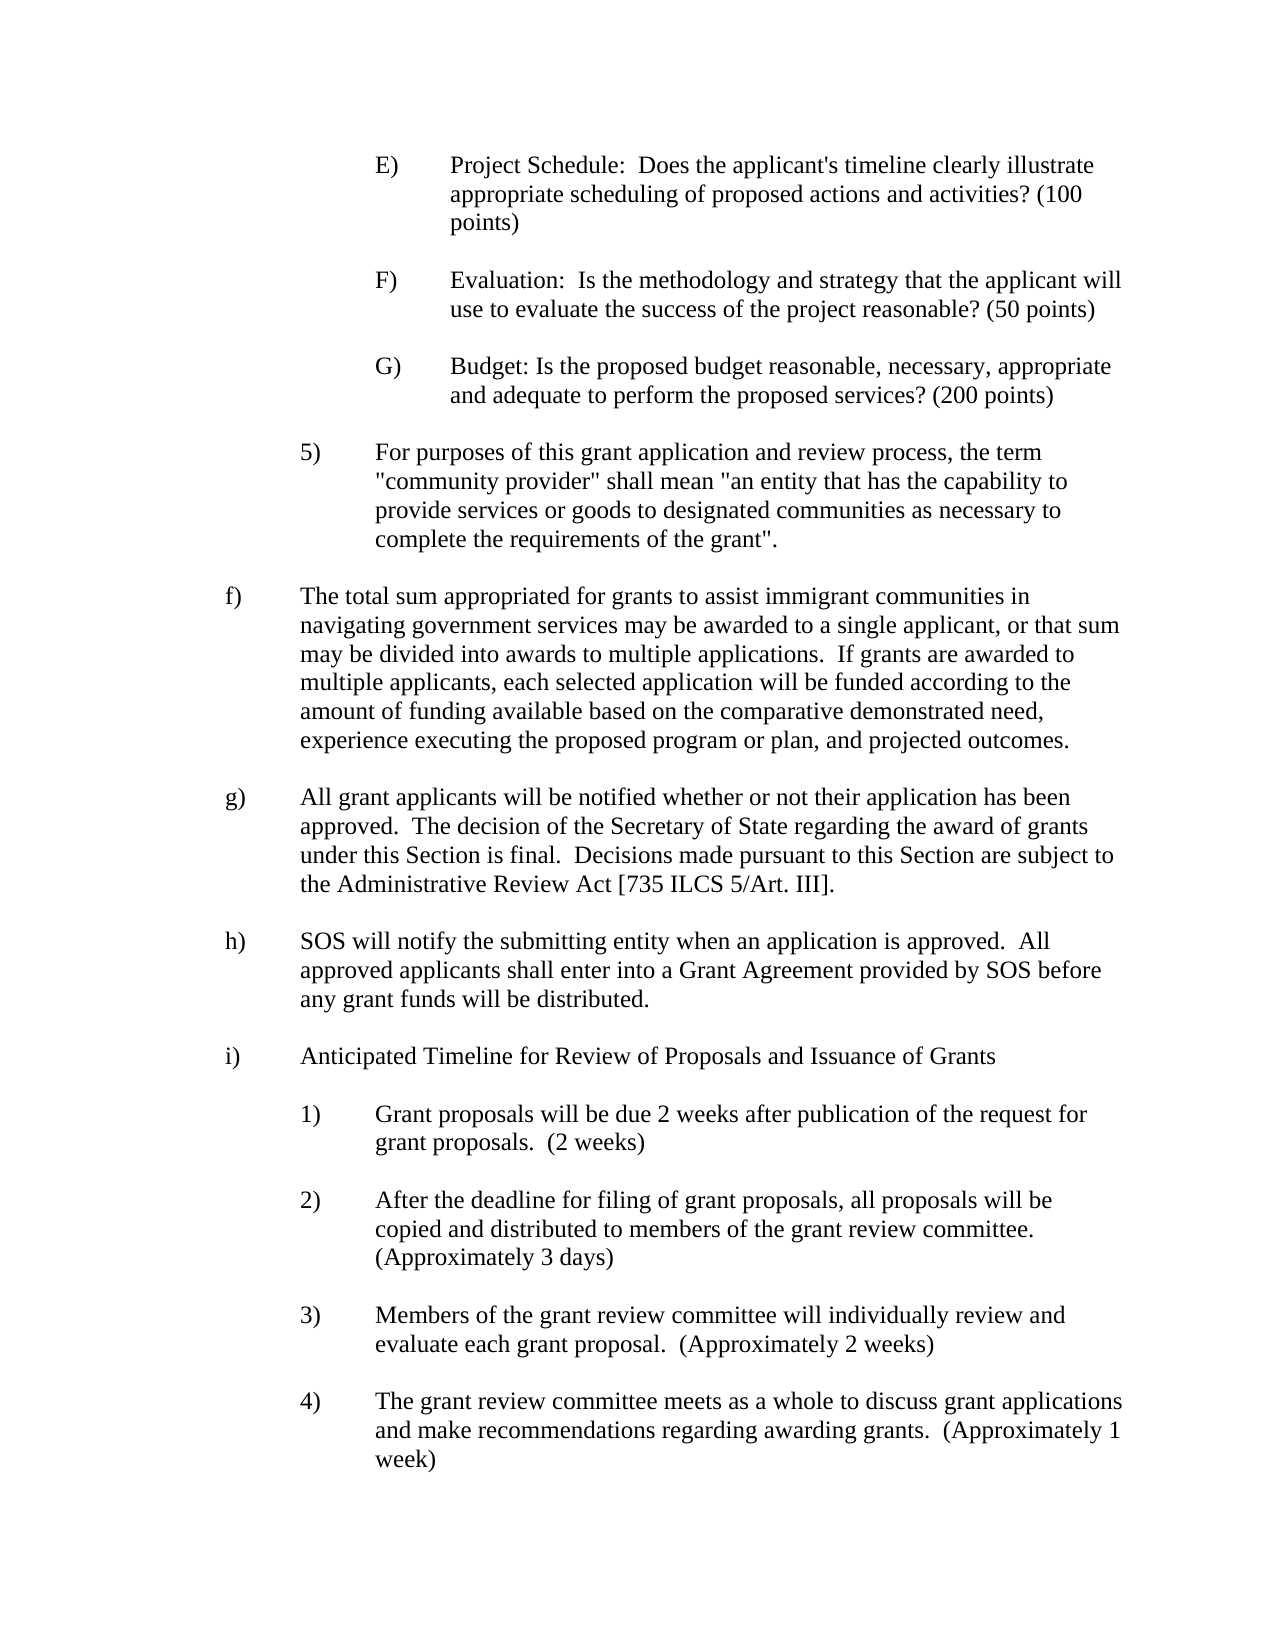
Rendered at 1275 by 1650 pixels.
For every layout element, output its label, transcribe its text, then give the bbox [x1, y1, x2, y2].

text 5) For purposes of this grant application and review process, the term "community provider" shall mean "an entity that has the capability to provide services or goods to designated communities as necessary to complete the requirements of the grant". [300, 437, 1125, 552]
text f) The total sum appropriated for grants to assist immigrant communities in navigating government services may be awarded to a single applicant, or that sum may be divided into awards to multiple applications. If grants are awarded to multiple applicants, each selected application will be funded according to the amount of funding available based on the comparative demonstrated need, experience executing the proposed program or plan, and projected outcomes. [225, 581, 1125, 754]
text 1) Grant proposals will be due 2 weeks after publication of the request for grant proposals. (2 weeks) [300, 1099, 1125, 1156]
text 4) The grant review committee meets as a whole to discuss grant applications and make recommendations regarding awarding grants. (Approximately 1 week) [300, 1386, 1125, 1472]
text 3) Members of the grant review committee will individually review and evaluate each grant proposal. (Approximately 2 weeks) [300, 1300, 1125, 1357]
text F) Evaluation: Is the methodology and strategy that the applicant will use to evaluate the success of the project reasonable? (50 points) [375, 265, 1125, 322]
text i) Anticipated Timeline for Review of Proposals and Issuance of Grants [150, 1041, 1125, 1070]
text 2) After the deadline for filing of grant proposals, all proposals will be copied and distributed to members of the grant review committee. (Approximately 3 days) [300, 1185, 1125, 1271]
text G) Budget: Is the proposed budget reasonable, necessary, appropriate and adequate to perform the proposed services? (200 points) [375, 351, 1125, 409]
text E) Project Schedule: Does the applicant's timeline clearly illustrate appropriate scheduling of proposed actions and activities? (100 points) [375, 150, 1125, 236]
text g) All grant applicants will be notified whether or not their application has been approved. The decision of the Secretary of State regarding the award of grants under this Section is final. Decisions made pursuant to this Section are subject to the Administrative Review Act [735 ILCS 5/Art. III]. [225, 782, 1125, 897]
text h) SOS will notify the submitting entity when an application is approved. All approved applicants shall enter into a Grant Agreement provided by SOS before any grant funds will be distributed. [225, 926, 1125, 1012]
